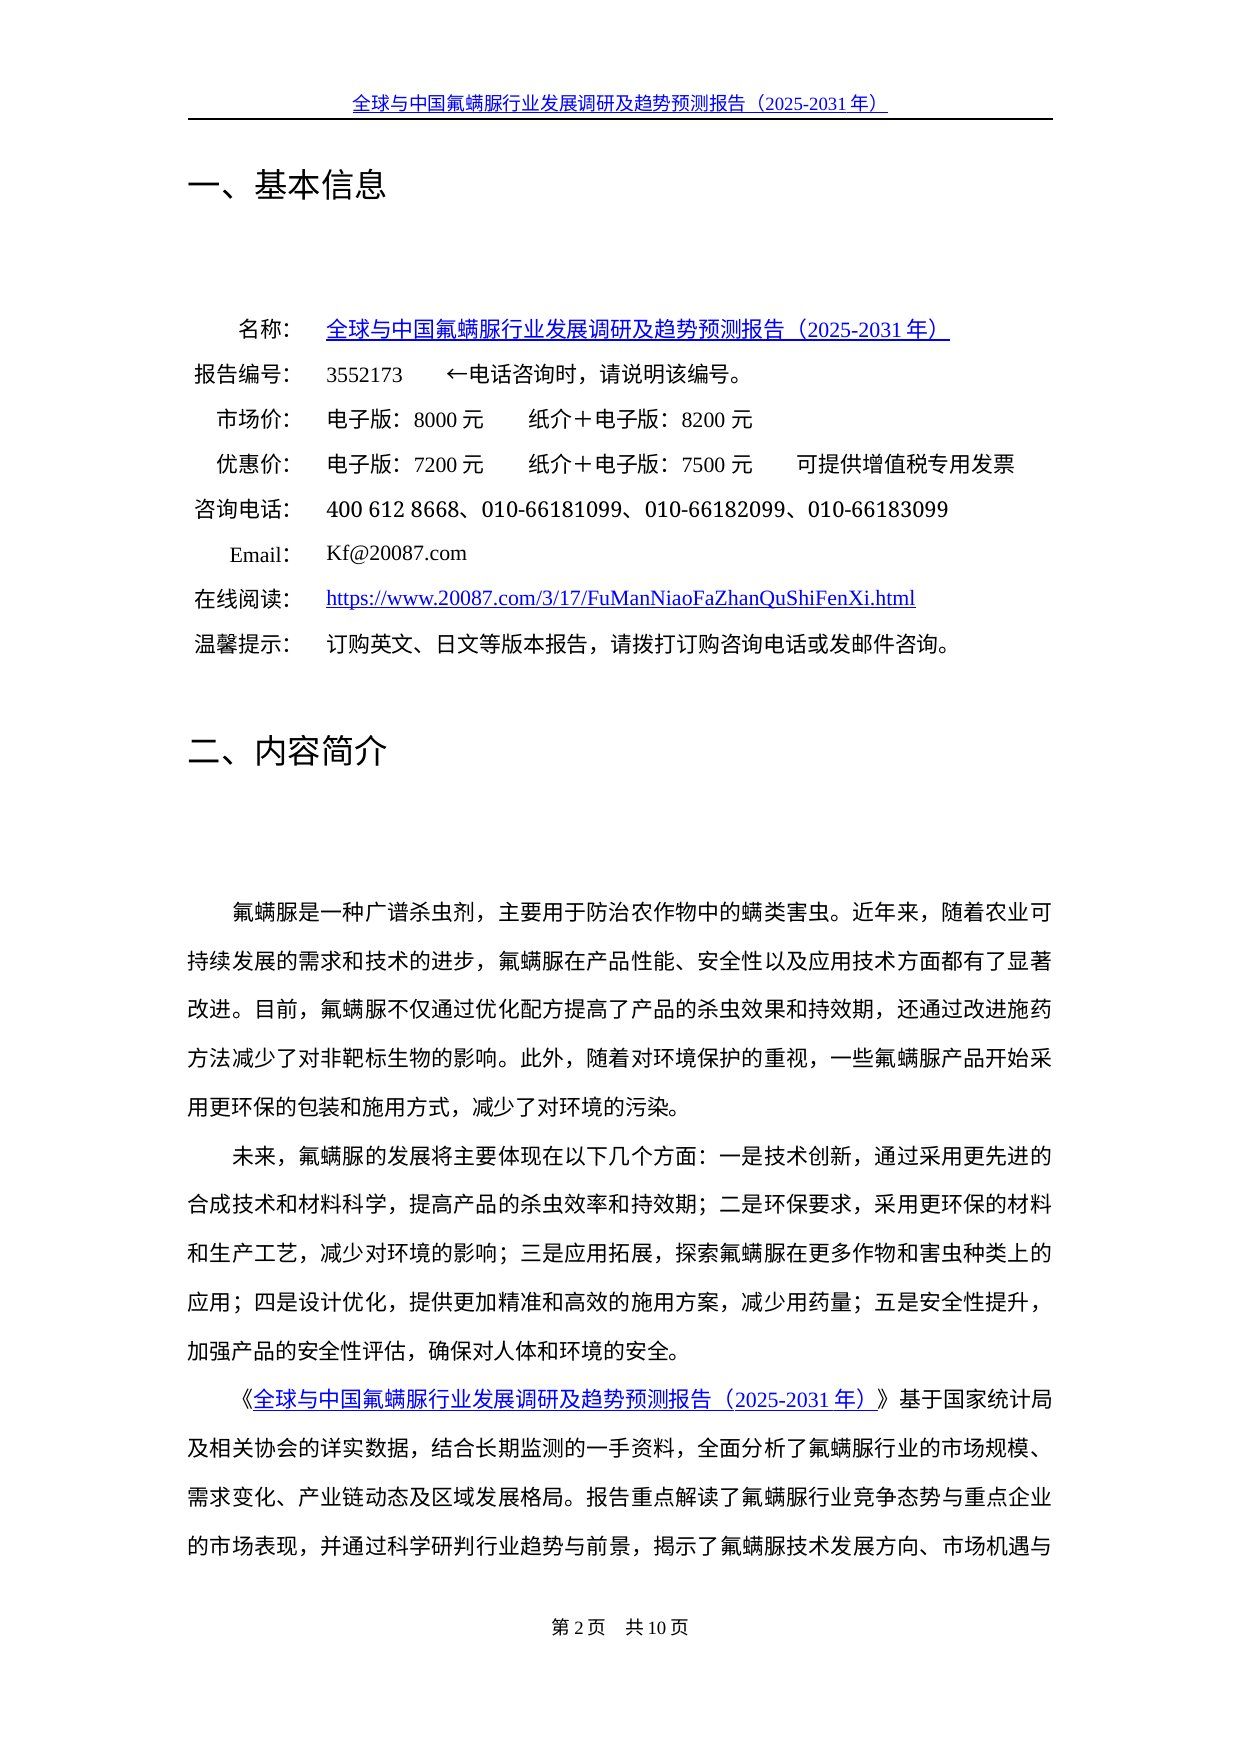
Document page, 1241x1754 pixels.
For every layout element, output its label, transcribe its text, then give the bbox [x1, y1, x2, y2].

table_cell Email： [167, 537, 315, 582]
table_cell 电子版：7200 元 纸介＋电子版：7500 元 可提供增值税专用发票 [315, 447, 1073, 492]
table_cell 电子版：8000 元 纸介＋电子版：8200 元 [315, 402, 1073, 447]
table_header 名称： [167, 312, 315, 357]
table_header 全球与中国氟螨脲行业发展调研及趋势预测报告（2025-2031年） [315, 312, 1073, 357]
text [187, 894, 1053, 1561]
table_cell 温馨提示： [167, 627, 315, 672]
table_cell 400 612 8668、010-66181099、010-66182099、010-66183099 [315, 492, 1073, 537]
table_cell 订购英文、日文等版本报告，请拨打订购咨询电话或发邮件咨询。 [315, 627, 1073, 672]
title 一、基本信息 [187, 150, 1053, 215]
table_cell 报告编号： [167, 357, 315, 402]
table_cell 3552173 ←电话咨询时，请说明该编号。 [315, 357, 1073, 402]
table_cell 在线阅读： [167, 582, 315, 627]
table_cell 优惠价： [167, 447, 315, 492]
title 二、内容简介 [187, 717, 1053, 782]
table_cell 咨询电话： [167, 492, 315, 537]
table_cell Kf@20087.com [315, 537, 1073, 582]
table_cell 市场价： [167, 402, 315, 447]
table_cell [315, 582, 1073, 627]
